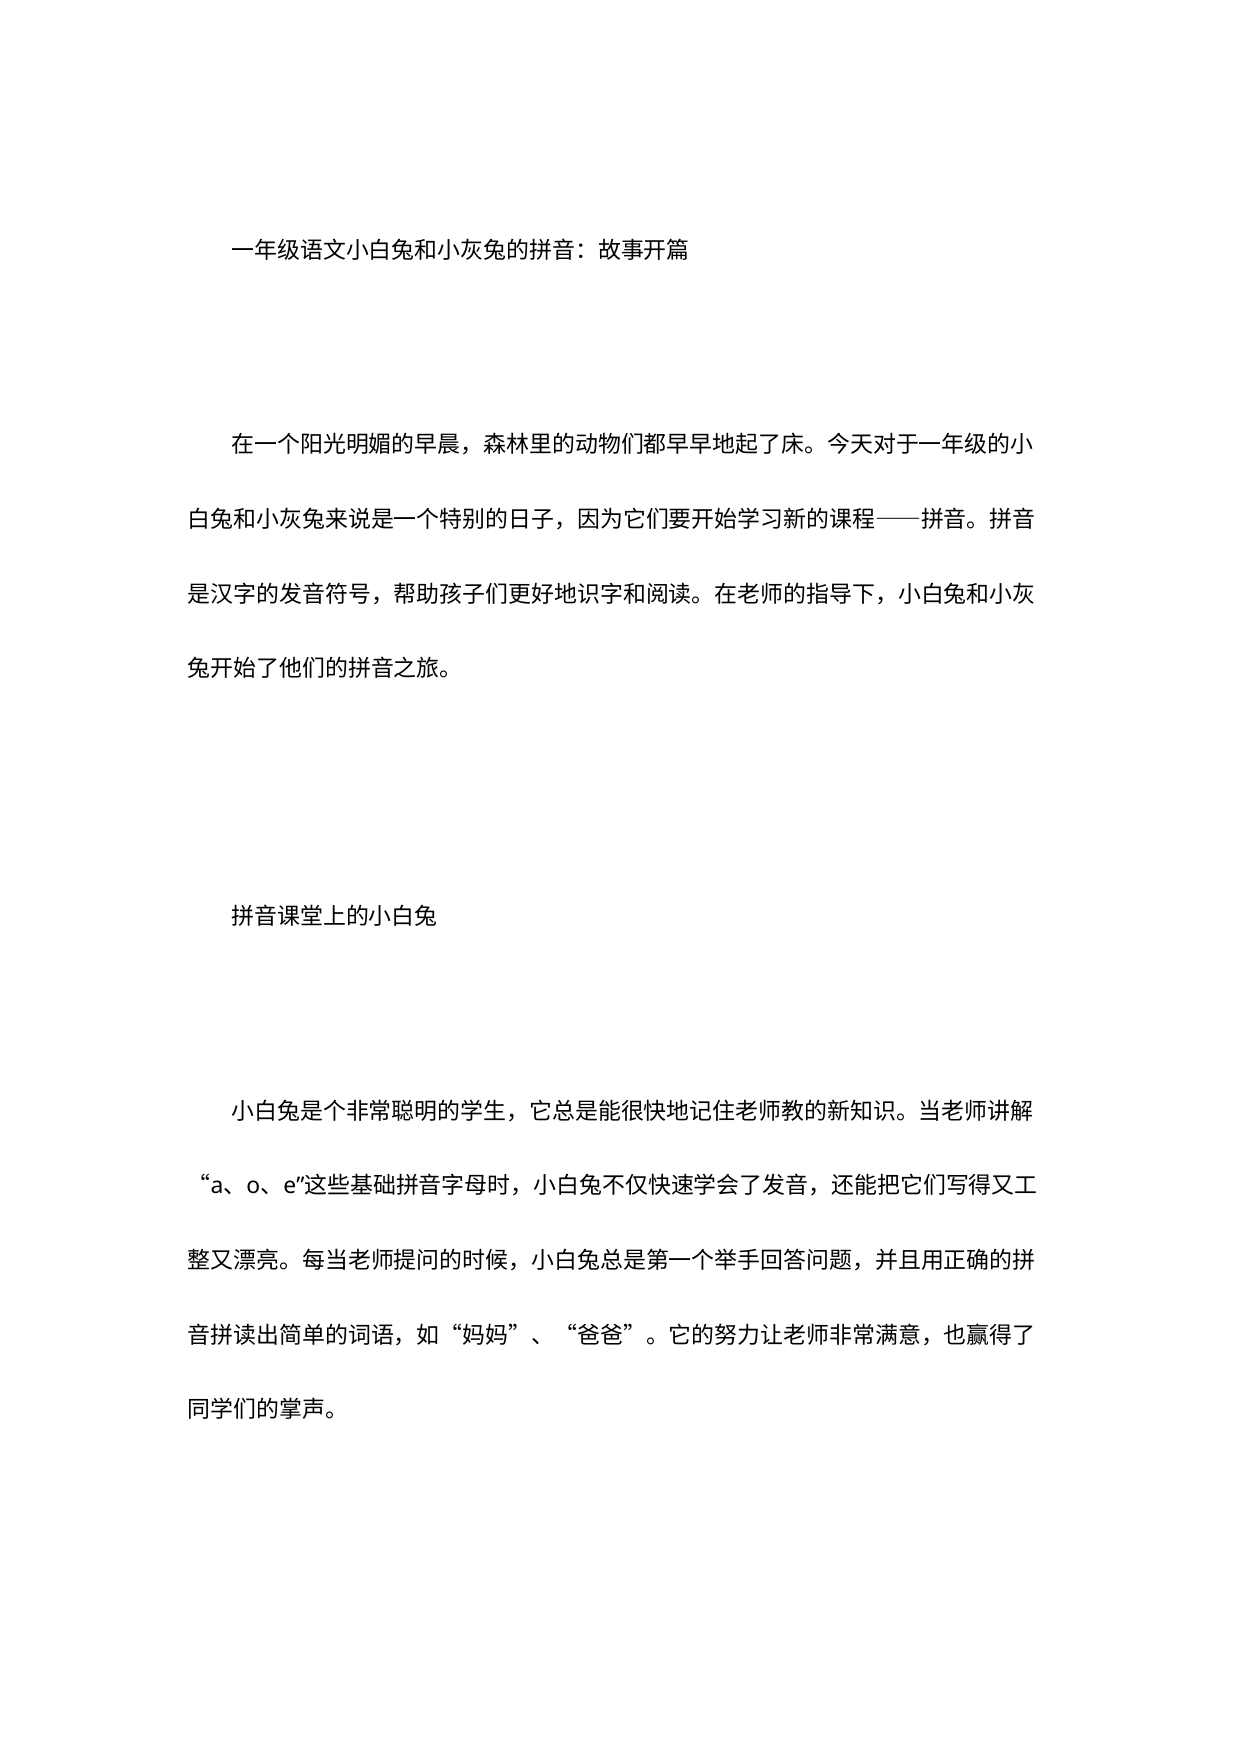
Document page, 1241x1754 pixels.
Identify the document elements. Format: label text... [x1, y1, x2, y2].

text 在一个阳光明媚的早晨，森林里的动物们都早早地起了床。今天对于一年级的小白兔和小灰兔来说是一个特别的日子，因为它们要开始学习新的课程——拼音。拼音是汉字的发音符号，帮助孩子们更好地识字和阅读。在老师的指导下，小白兔和小灰兔开始了他们的拼音之旅。 [187, 410, 1053, 699]
text 一年级语文小白兔和小灰兔的拼音：故事开篇 [187, 216, 1053, 281]
text 小白兔是个非常聪明的学生，它总是能很快地记住老师教的新知识。当老师讲解“a、o、e”这些基础拼音字母时，小白兔不仅快速学会了发音，还能把它们写得又工整又漂亮。每当老师提问的时候，小白兔总是第一个举手回答问题，并且用正确的拼音拼读出简单的词语，如“妈妈”、“爸爸”。它的努力让老师非常满意，也赢得了同学们的掌声。 [187, 1077, 1053, 1441]
text 拼音课堂上的小白兔 [187, 882, 1053, 947]
